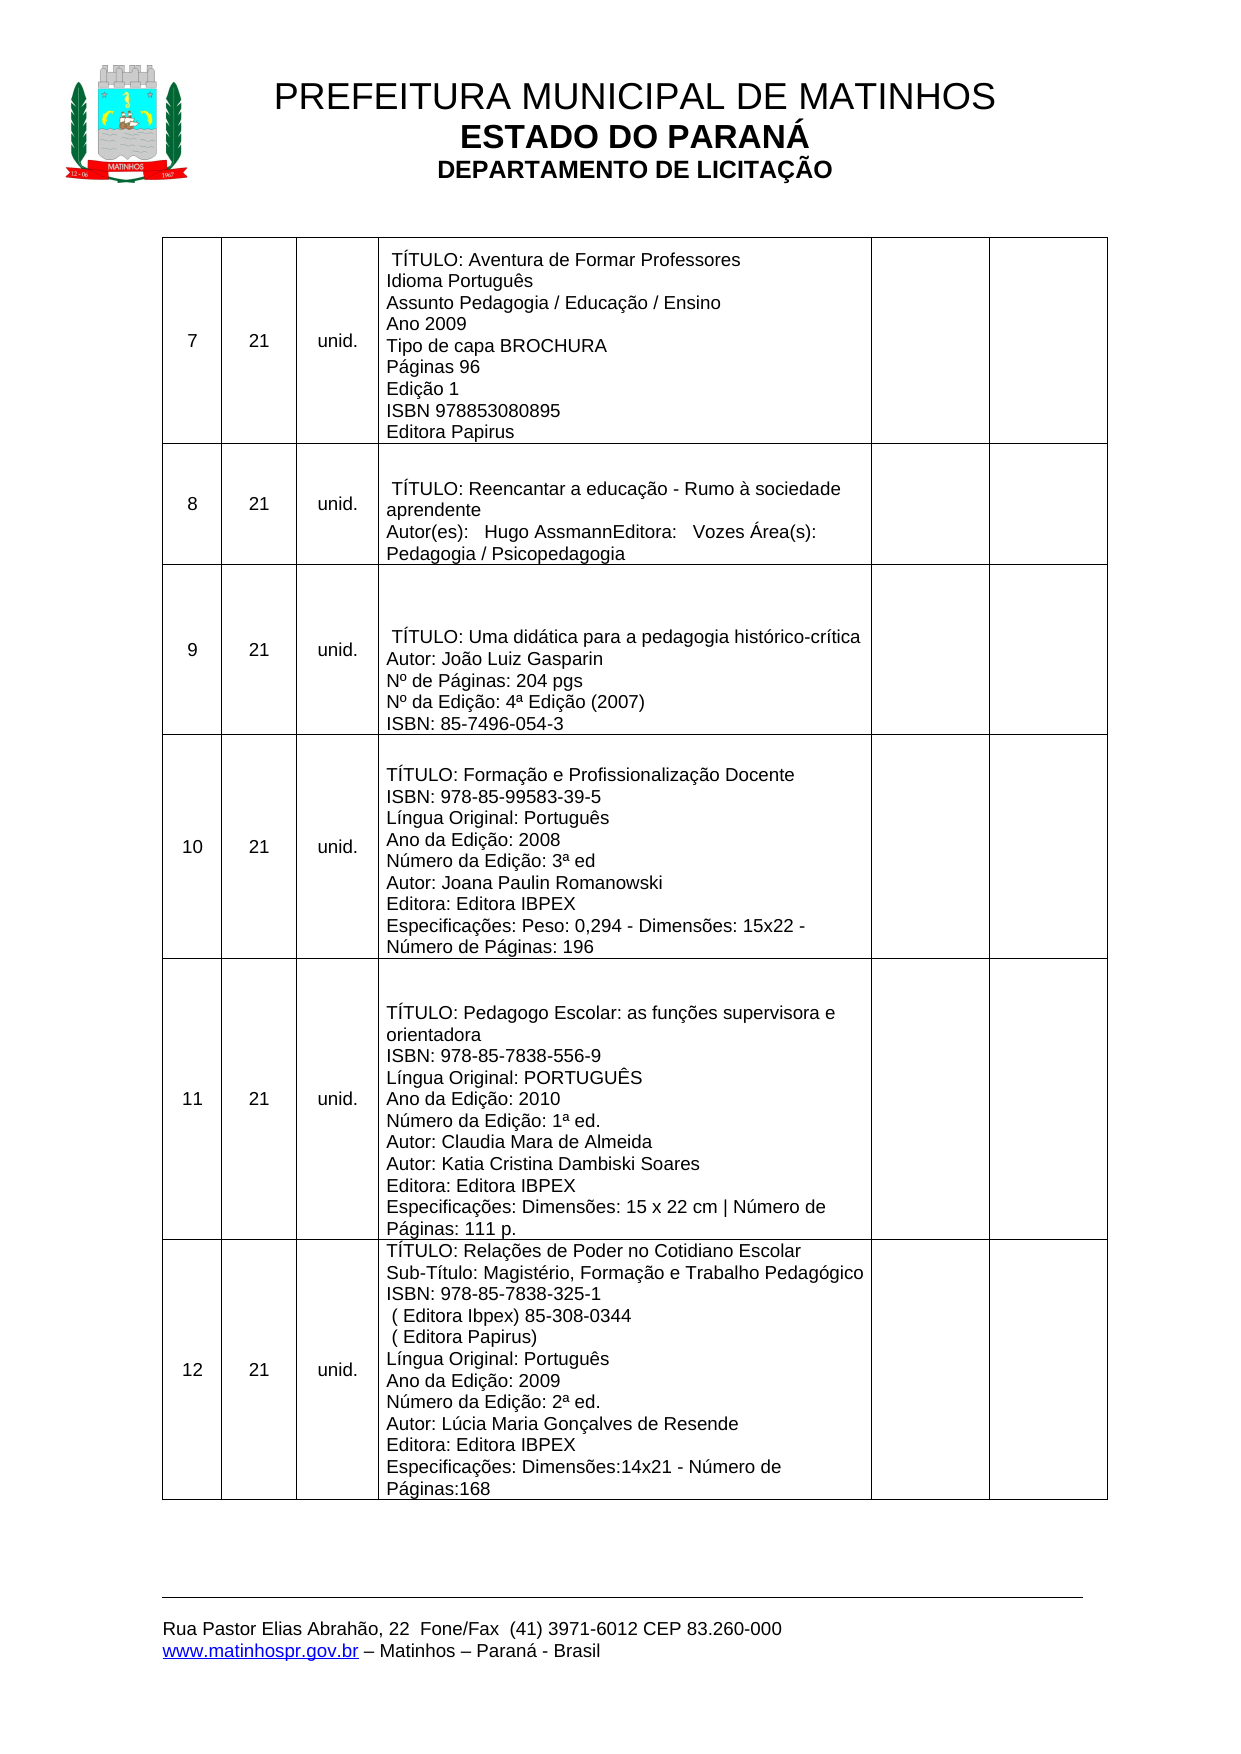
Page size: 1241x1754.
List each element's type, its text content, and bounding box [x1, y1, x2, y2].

table_cell unid. [297, 565, 378, 734]
table_cell TÍTULO: Pedagogo Escolar: as funções supervisora e orientadora ISBN: 978-85-7838-556-9 Língua Original: PORTUGUÊS Ano da Edição: 2010 Número da Edição: 1ª ed. Autor: Claudia Mara de Almeida Autor: Katia Cristina Dambiski Soares Editora: Editora IBPEX Especificações: Dimensões: 15 x 22 cm | Número de Páginas: 111 p. [379, 959, 871, 1239]
table_cell 11 [163, 959, 221, 1239]
table_cell [872, 959, 989, 1239]
table_cell 10 [163, 735, 221, 958]
table_cell unid. [297, 959, 378, 1239]
table_cell [872, 238, 989, 443]
table_cell [990, 565, 1107, 734]
picture [65, 65, 188, 183]
table_cell [990, 238, 1107, 443]
table_cell 12 [163, 1240, 221, 1499]
table_cell 21 [222, 735, 296, 958]
table_cell unid. [297, 735, 378, 958]
table_cell 21 [222, 1240, 296, 1499]
table_cell [990, 735, 1107, 958]
table_cell TÍTULO: Uma didática para a pedagogia histórico-crítica Autor: João Luiz Gasparin Nº de Páginas: 204 pgs Nº da Edição: 4ª Edição (2007) ISBN: 85-7496-054-3 [379, 565, 871, 734]
table_cell 8 [163, 444, 221, 564]
table_cell unid. [297, 238, 378, 443]
table_cell TÍTULO: Aventura de Formar Professores Idioma Português Assunto Pedagogia / Educação / Ensino Ano 2009 Tipo de capa BROCHURA Páginas 96 Edição 1 ISBN 978853080895 Editora Papirus [379, 238, 871, 443]
table_cell TÍTULO: Relações de Poder no Cotidiano Escolar Sub-Título: Magistério, Formação e Trabalho Pedagógico ISBN: 978-85-7838-325-1 ( Editora Ibpex) 85-308-0344 ( Editora Papirus) Língua Original: Português Ano da Edição: 2009 Número da Edição: 2ª ed. Autor: Lúcia Maria Gonçalves de Resende Editora: Editora IBPEX Especificações: Dimensões:14x21 - Número de Páginas:168 [379, 1240, 871, 1499]
table_cell 21 [222, 238, 296, 443]
table_cell 9 [163, 565, 221, 734]
table_cell unid. [297, 444, 378, 564]
table_cell TÍTULO: Formação e Profissionalização Docente ISBN: 978-85-99583-39-5 Língua Original: Português Ano da Edição: 2008 Número da Edição: 3ª ed Autor: Joana Paulin Romanowski Editora: Editora IBPEX Especificações: Peso: 0,294 - Dimensões: 15x22 - Número de Páginas: 196 [379, 735, 871, 958]
table_cell [872, 1240, 989, 1499]
table_cell [872, 565, 989, 734]
table_cell [990, 1240, 1107, 1499]
table_cell [990, 959, 1107, 1239]
table_cell TÍTULO: Reencantar a educação - Rumo à sociedade aprendente Autor(es): Hugo AssmannEditora: Vozes Área(s): Pedagogia / Psicopedagogia [379, 444, 871, 564]
table_cell unid. [297, 1240, 378, 1499]
table_cell 21 [222, 959, 296, 1239]
table_cell 7 [163, 238, 221, 443]
table_cell 21 [222, 444, 296, 564]
table_cell [872, 735, 989, 958]
table_cell [872, 444, 989, 564]
table_cell [990, 444, 1107, 564]
table_cell 21 [222, 565, 296, 734]
